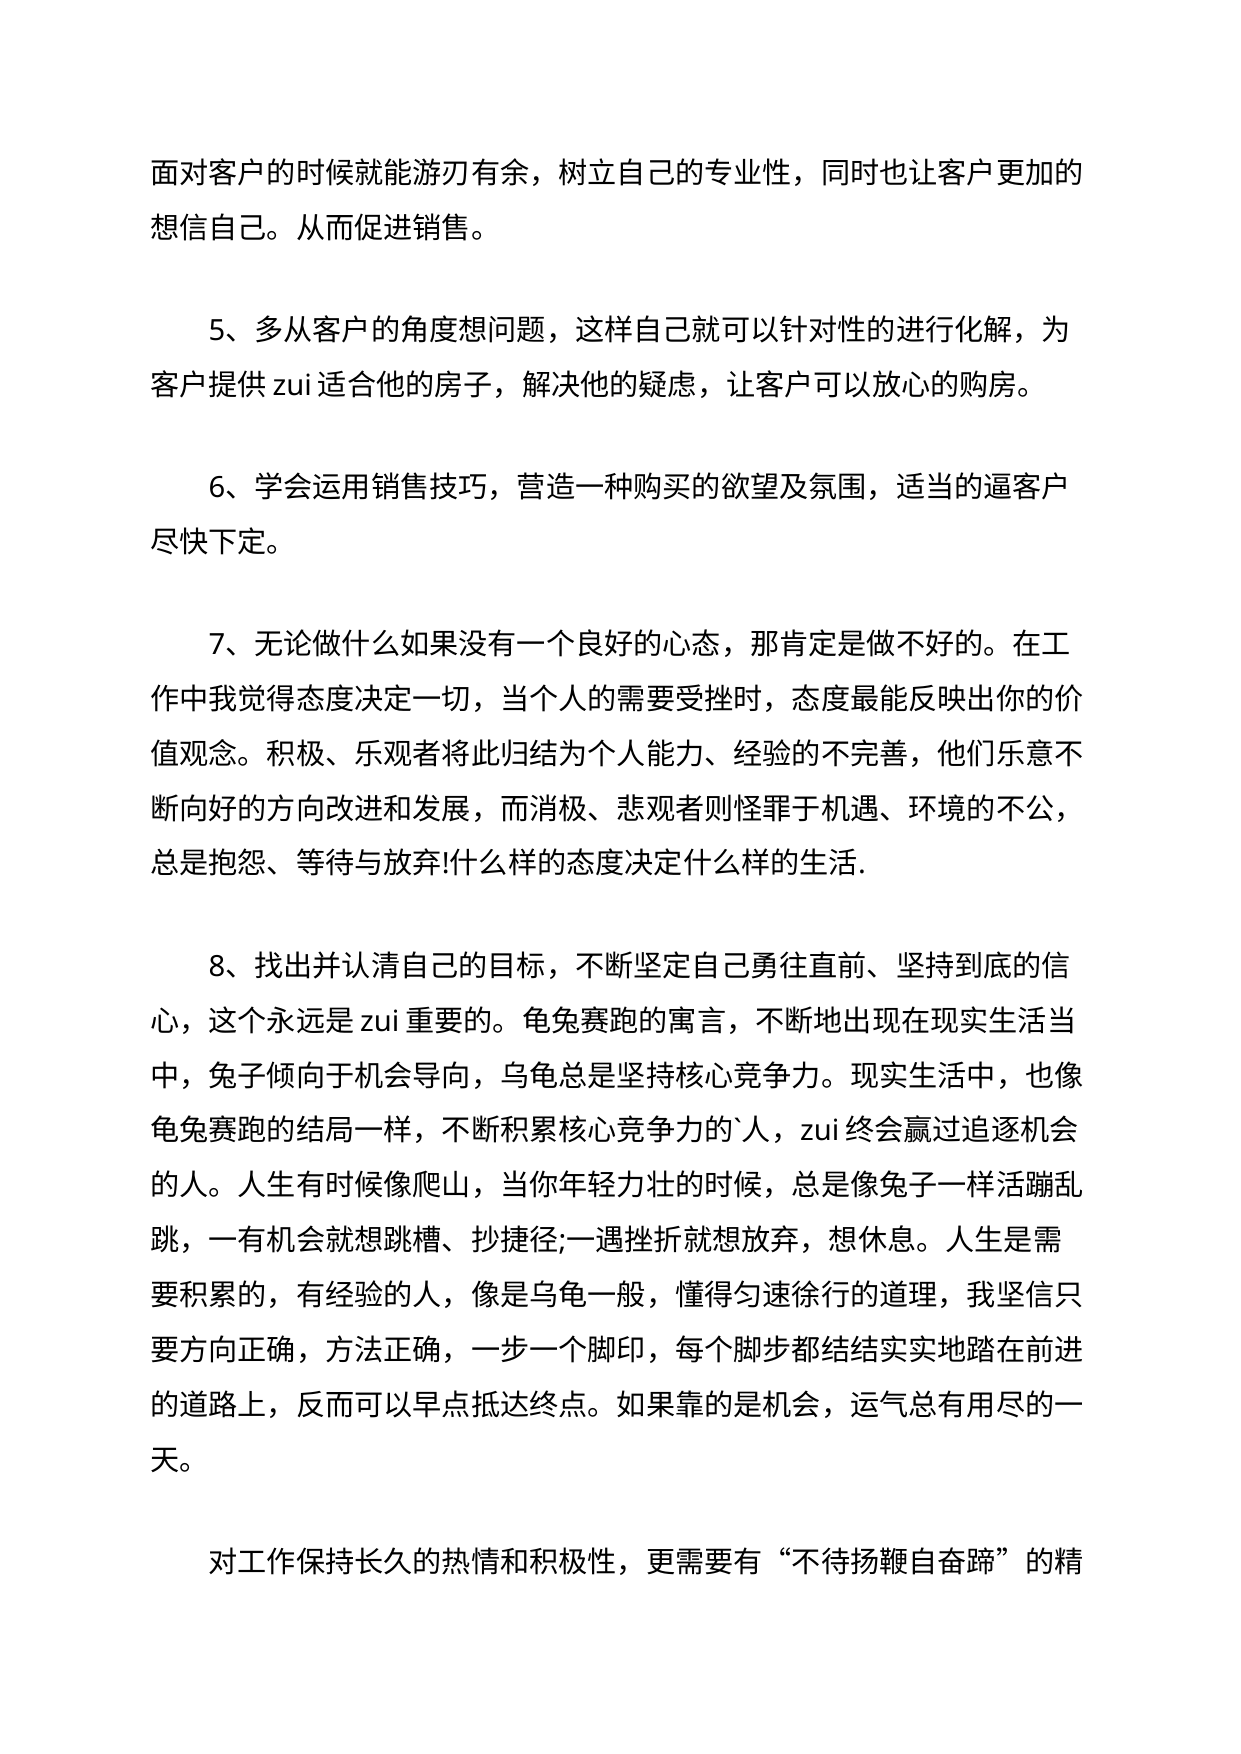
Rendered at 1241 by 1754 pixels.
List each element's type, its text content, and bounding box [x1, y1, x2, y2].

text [150, 1538, 1090, 1581]
text 5、多从客户的角度想问题，这样自己就可以针对性的进行化解，为客户提供zui适合他的房子，解决他的疑虑，让客户可以放心的购房。 [150, 307, 1090, 404]
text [150, 150, 1090, 247]
text 8、找出并认清自己的目标，不断坚定自己勇往直前、坚持到底的信心，这个永远是zui重要的。龟兔赛跑的寓言，不断地出现在现实生活当中，兔子倾向于机会导向，乌龟总是坚持核心竞争力。现实生活中，也像龟兔赛跑的结局一样，不断积累核心竞争力的`人，zui终会赢过追逐机会的人。人生有时候像爬山，当你年轻力壮的时候，总是像兔子一样活蹦乱跳，一有机会就想跳槽、抄捷径;一遇挫折就想放弃，想休息。人生是需要积累的，有经验的人，像是乌龟一般，懂得匀速徐行的道理，我坚信只要方向正确，方法正确，一步一个脚印，每个脚步都结结实实地踏在前进的道路上，反而可以早点抵达终点。如果靠的是机会，运气总有用尽的一天。 [150, 942, 1090, 1479]
text 7、无论做什么如果没有一个良好的心态，那肯定是做不好的。在工作中我觉得态度决定一切，当个人的需要受挫时，态度最能反映出你的价值观念。积极、乐观者将此归结为个人能力、经验的不完善，他们乐意不断向好的方向改进和发展，而消极、悲观者则怪罪于机遇、环境的不公，总是抱怨、等待与放弃!什么样的态度决定什么样的生活. [150, 620, 1090, 882]
text 6、学会运用销售技巧，营造一种购买的欲望及氛围，适当的逼客户尽快下定。 [150, 464, 1090, 561]
